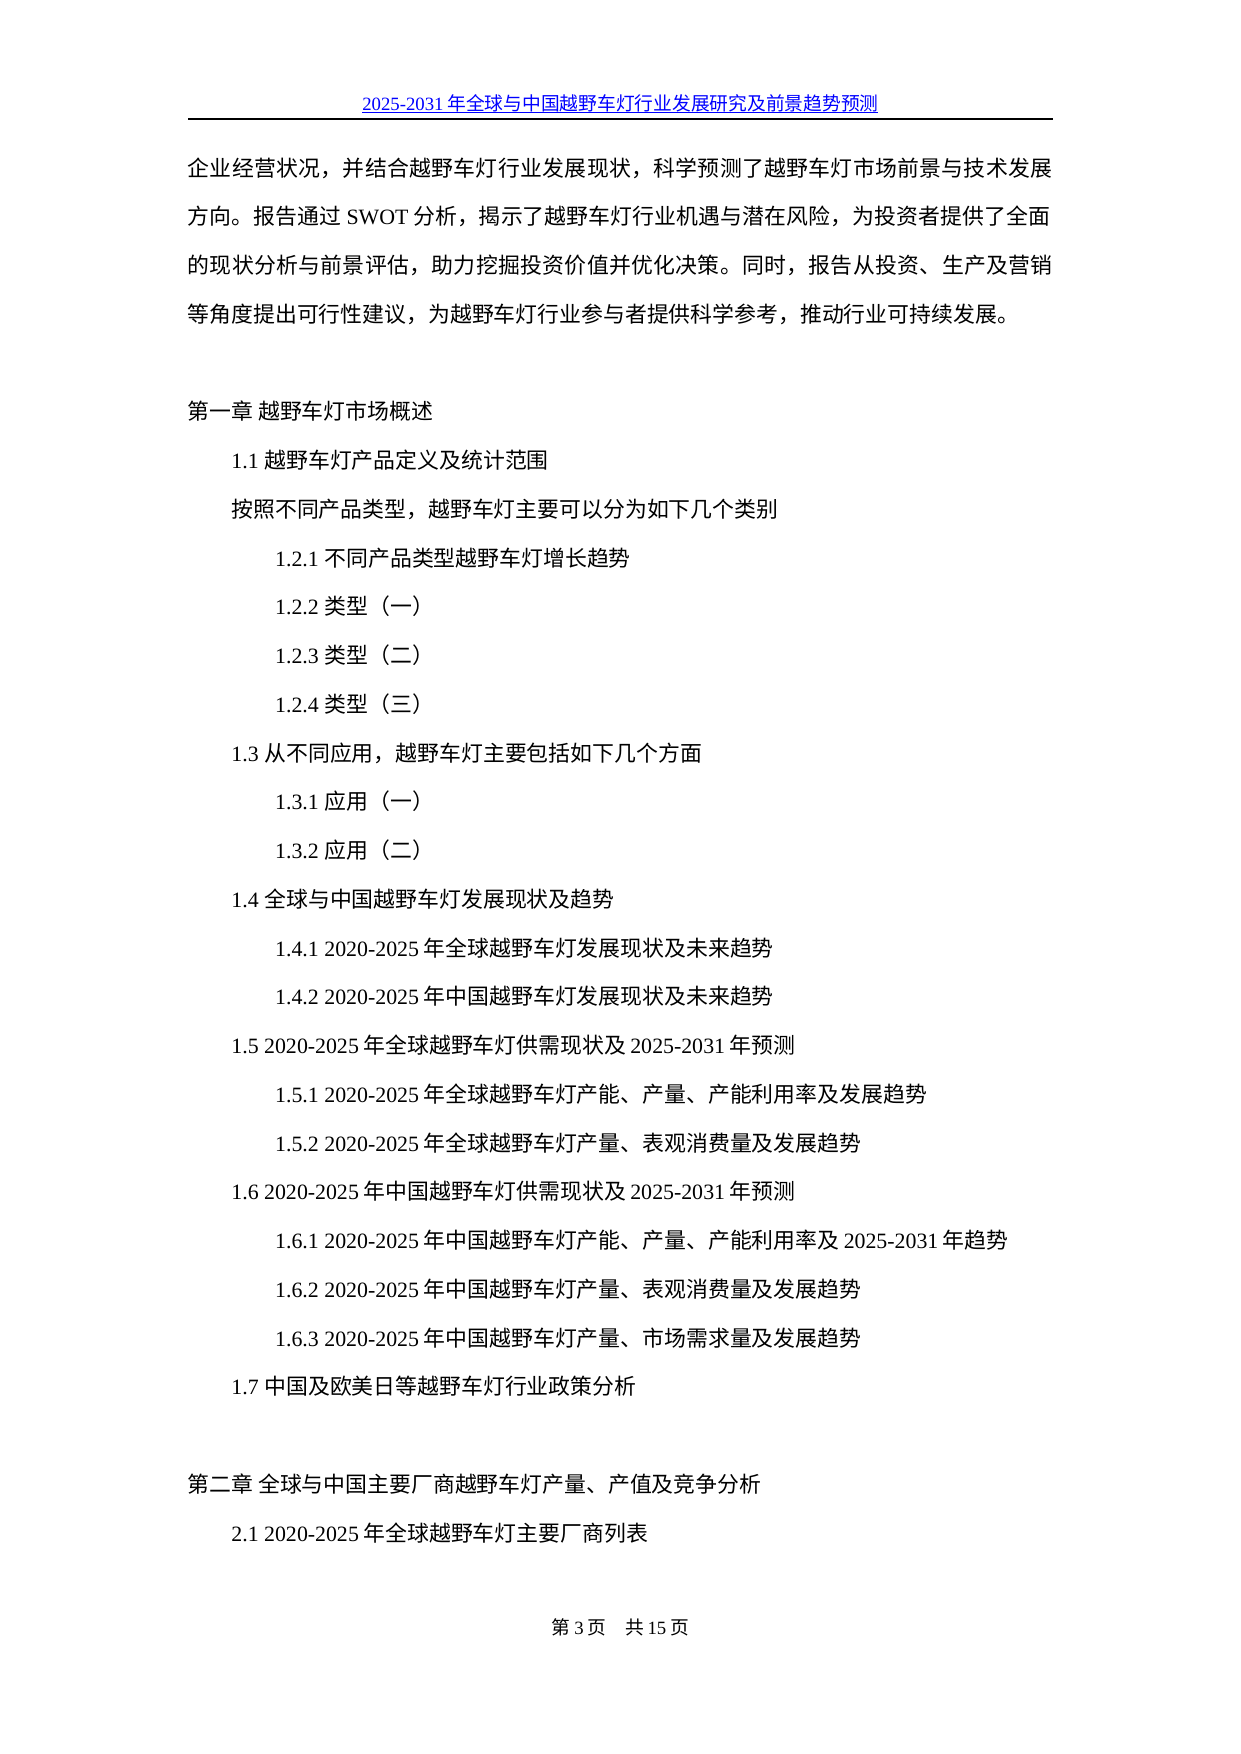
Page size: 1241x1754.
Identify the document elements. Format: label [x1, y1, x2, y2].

text [187, 150, 1053, 1548]
